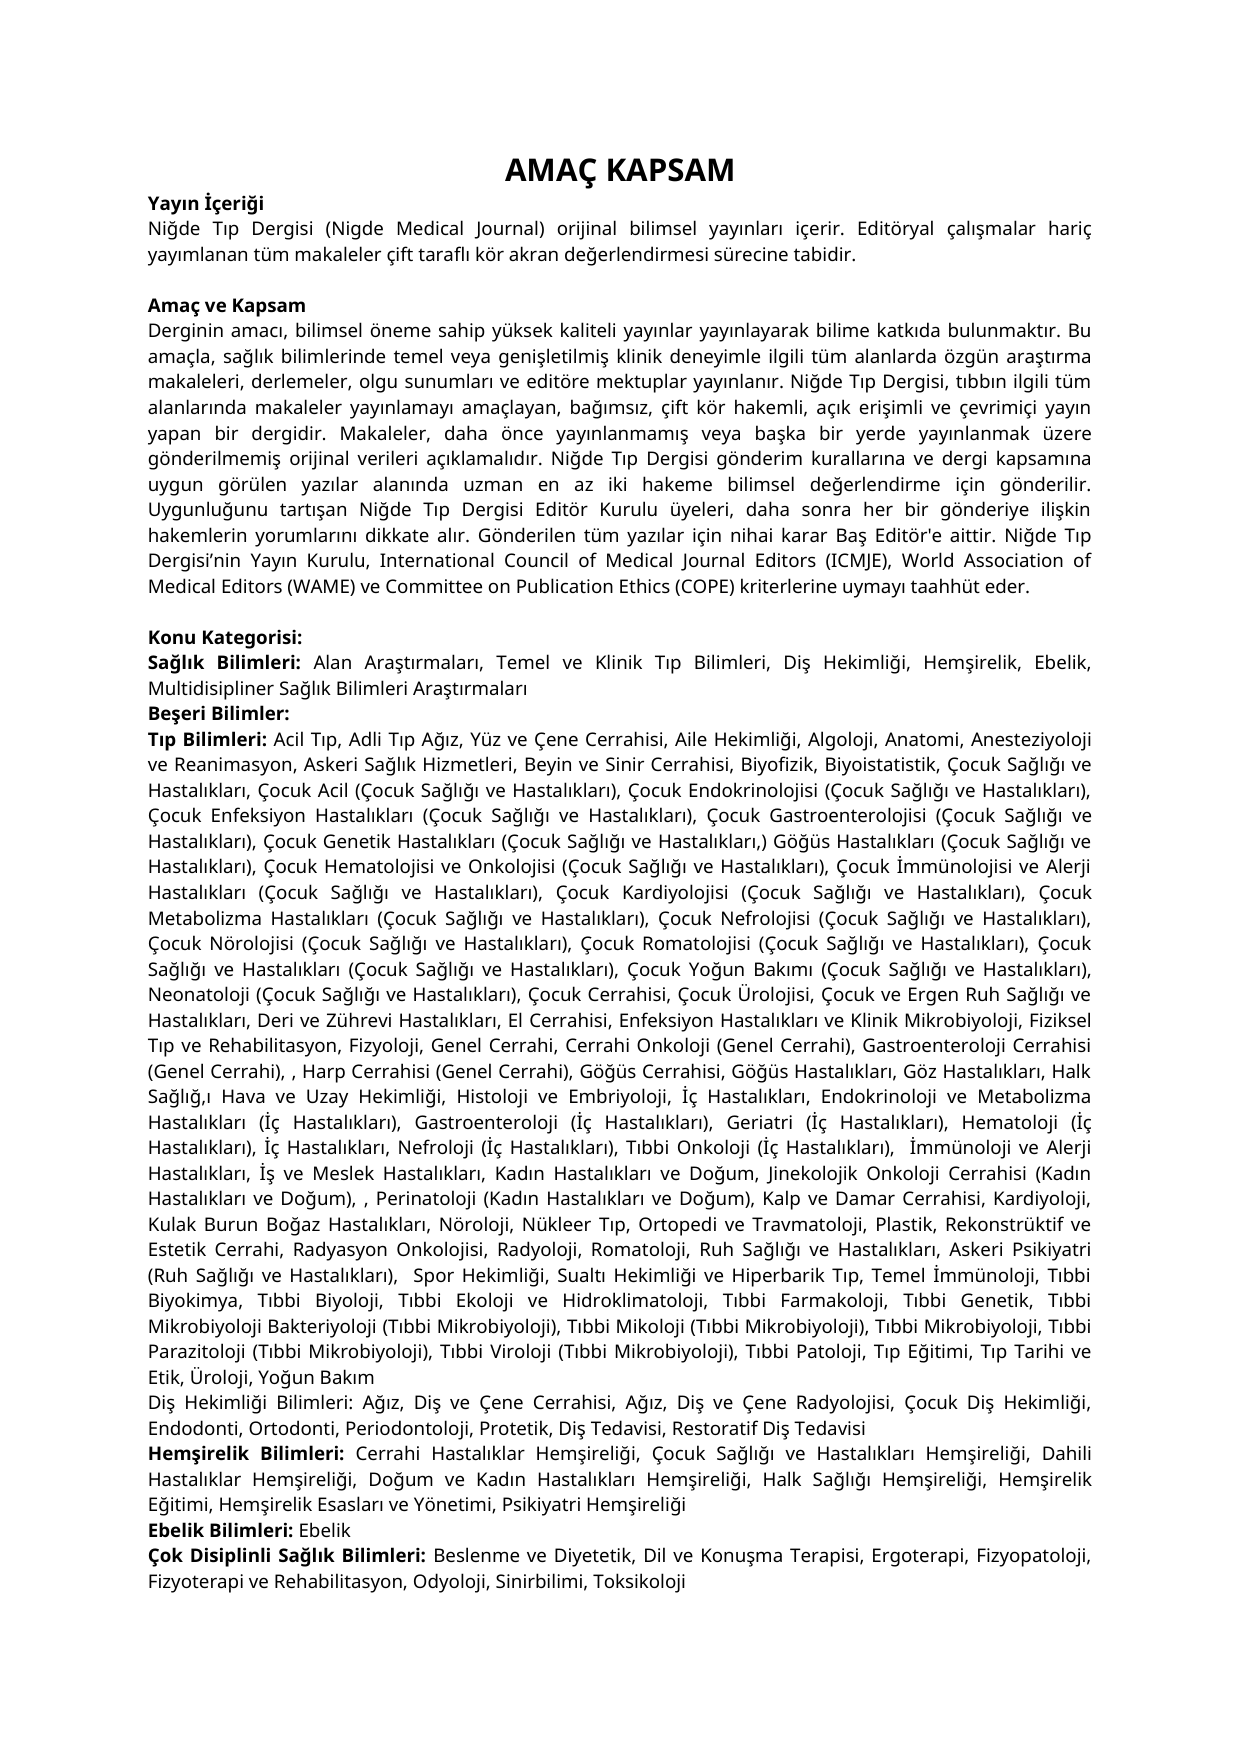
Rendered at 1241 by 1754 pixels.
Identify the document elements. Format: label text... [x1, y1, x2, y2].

text Tıp Bilimleri: Acil Tıp, Adli Tıp Ağız, Yüz ve Çene Cerrahisi, Aile Hekimliği, Algoloji, Anatomi, Anesteziyoloji ve Reanimasyon, Askeri Sağlık Hizmetleri, Beyin ve Sinir Cerrahisi, Biyofizik, Biyoistatistik, Çocuk Sağlığı ve Hastalıkları, Çocuk Acil (Çocuk Sağlığı ve Hastalıkları), Çocuk Endokrinolojisi (Çocuk Sağlığı ve Hastalıkları), Çocuk Enfeksiyon Hastalıkları (Çocuk Sağlığı ve Hastalıkları), Çocuk Gastroenterolojisi (Çocuk Sağlığı ve Hastalıkları), Çocuk Genetik Hastalıkları (Çocuk Sağlığı ve Hastalıkları,) Göğüs Hastalıkları (Çocuk Sağlığı ve Hastalıkları), Çocuk Hematolojisi ve Onkolojisi (Çocuk Sağlığı ve Hastalıkları), Çocuk İmmünolojisi ve Alerji Hastalıkları (Çocuk Sağlığı ve Hastalıkları), Çocuk Kardiyolojisi (Çocuk Sağlığı ve Hastalıkları), Çocuk Metabolizma Hastalıkları (Çocuk Sağlığı ve Hastalıkları), Çocuk Nefrolojisi (Çocuk Sağlığı ve Hastalıkları), Çocuk Nörolojisi (Çocuk Sağlığı ve Hastalıkları), Çocuk Romatolojisi (Çocuk Sağlığı ve Hastalıkları), Çocuk Sağlığı ve Hastalıkları (Çocuk Sağlığı ve Hastalıkları), Çocuk Yoğun Bakımı (Çocuk Sağlığı ve Hastalıkları), Neonatoloji (Çocuk Sağlığı ve Hastalıkları), Çocuk Cerrahisi, Çocuk Ürolojisi, Çocuk ve Ergen Ruh Sağlığı ve Hastalıkları, Deri ve Zührevi Hastalıkları, El Cerrahisi, Enfeksiyon Hastalıkları ve Klinik Mikrobiyoloji, Fiziksel Tıp ve Rehabilitasyon, Fizyoloji, Genel Cerrahi, Cerrahi Onkoloji (Genel Cerrahi), Gastroenteroloji Cerrahisi (Genel Cerrahi), , Harp Cerrahisi (Genel Cerrahi), Göğüs Cerrahisi, Göğüs Hastalıkları, Göz Hastalıkları, Halk Sağlığ,ı Hava ve Uzay Hekimliği, Histoloji ve Embriyoloji, İç Hastalıkları, Endokrinoloji ve Metabolizma Hastalıkları (İç Hastalıkları), Gastroenteroloji (İç Hastalıkları), Geriatri (İç Hastalıkları), Hematoloji (İç Hastalıkları), İç Hastalıkları, Nefroloji (İç Hastalıkları), Tıbbi Onkoloji (İç Hastalıkları), İmmünoloji ve Alerji Hastalıkları, İş ve Meslek Hastalıkları, Kadın Hastalıkları ve Doğum, Jinekolojik Onkoloji Cerrahisi (Kadın Hastalıkları ve Doğum), , Perinatoloji (Kadın Hastalıkları ve Doğum), Kalp ve Damar Cerrahisi, Kardiyoloji, Kulak Burun Boğaz Hastalıkları, Nöroloji, Nükleer Tıp, Ortopedi ve Travmatoloji, Plastik, Rekonstrüktif ve Estetik Cerrahi, Radyasyon Onkolojisi, Radyoloji, Romatoloji, Ruh Sağlığı ve Hastalıkları, Askeri Psikiyatri (Ruh Sağlığı ve Hastalıkları), Spor Hekimliği, Sualtı Hekimliği ve Hiperbarik Tıp, Temel İmmünoloji, Tıbbi Biyokimya, Tıbbi Biyoloji, Tıbbi Ekoloji ve Hidroklimatoloji, Tıbbi Farmakoloji, Tıbbi Genetik, Tıbbi Mikrobiyoloji Bakteriyoloji (Tıbbi Mikrobiyoloji), Tıbbi Mikoloji (Tıbbi Mikrobiyoloji), Tıbbi Mikrobiyoloji, Tıbbi Parazitoloji (Tıbbi Mikrobiyoloji), Tıbbi Viroloji (Tıbbi Mikrobiyoloji), Tıbbi Patoloji, Tıp Eğitimi, Tıp Tarihi ve Etik, Üroloji, Yoğun Bakım [148, 726, 1093, 1390]
text Amaç ve Kapsam [148, 292, 1093, 318]
text Beşeri Bilimler: [148, 701, 1093, 726]
text Ebelik Bilimleri: Ebelik [148, 1517, 1093, 1543]
text Konu Kategorisi: [148, 624, 1093, 649]
text Diş Hekimliği Bilimleri: Ağız, Diş ve Çene Cerrahisi, Ağız, Diş ve Çene Radyolojisi, Çocuk Diş Hekimliği, Endodonti, Ortodonti, Periodontoloji, Protetik, Diş Tedavisi, Restoratif Diş Tedavisi [148, 1390, 1093, 1441]
text Yayın İçeriği [148, 190, 1093, 216]
text AMAÇ KAPSAM [148, 148, 1093, 190]
text Çok Disiplinli Sağlık Bilimleri: Beslenme ve Diyetetik, Dil ve Konuşma Terapisi, Ergoterapi, Fizyopatoloji, Fizyoterapi ve Rehabilitasyon, Odyoloji, Sinirbilimi, Toksikoloji [148, 1543, 1093, 1594]
text Sağlık Bilimleri: Alan Araştırmaları, Temel ve Klinik Tıp Bilimleri, Diş Hekimliği, Hemşirelik, Ebelik, Multidisipliner Sağlık Bilimleri Araştırmaları [148, 649, 1093, 701]
text Hemşirelik Bilimleri: Cerrahi Hastalıklar Hemşireliği, Çocuk Sağlığı ve Hastalıkları Hemşireliği, Dahili Hastalıklar Hemşireliği, Doğum ve Kadın Hastalıkları Hemşireliği, Halk Sağlığı Hemşireliği, Hemşirelik Eğitimi, Hemşirelik Esasları ve Yönetimi, Psikiyatri Hemşireliği [148, 1441, 1093, 1517]
text Derginin amacı, bilimsel öneme sahip yüksek kaliteli yayınlar yayınlayarak bilime katkıda bulunmaktır. Bu amaçla, sağlık bilimlerinde temel veya genişletilmiş klinik deneyimle ilgili tüm alanlarda özgün araştırma makaleleri, derlemeler, olgu sunumları ve editöre mektuplar yayınlanır. Niğde Tıp Dergisi, tıbbın ilgili tüm alanlarında makaleler yayınlamayı amaçlayan, bağımsız, çift kör hakemli, açık erişimli ve çevrimiçi yayın yapan bir dergidir. Makaleler, daha önce yayınlanmamış veya başka bir yerde yayınlanmak üzere gönderilmemiş orijinal verileri açıklamalıdır. Niğde Tıp Dergisi gönderim kurallarına ve dergi kapsamına uygun görülen yazılar alanında uzman en az iki hakeme bilimsel değerlendirme için gönderilir. Uygunluğunu tartışan Niğde Tıp Dergisi Editör Kurulu üyeleri, daha sonra her bir gönderiye ilişkin hakemlerin yorumlarını dikkate alır. Gönderilen tüm yazılar için nihai karar Baş Editör'e aittir. Niğde Tıp Dergisi’nin Yayın Kurulu, International Council of Medical Journal Editors (ICMJE), World Association of Medical Editors (WAME) ve Committee on Publication Ethics (COPE) kriterlerine uymayı taahhüt eder. [148, 318, 1093, 598]
text Niğde Tıp Dergisi (Nigde Medical Journal) orijinal bilimsel yayınları içerir. Editöryal çalışmalar hariç yayımlanan tüm makaleler çift taraflı kör akran değerlendirmesi sürecine tabidir. [148, 216, 1093, 267]
